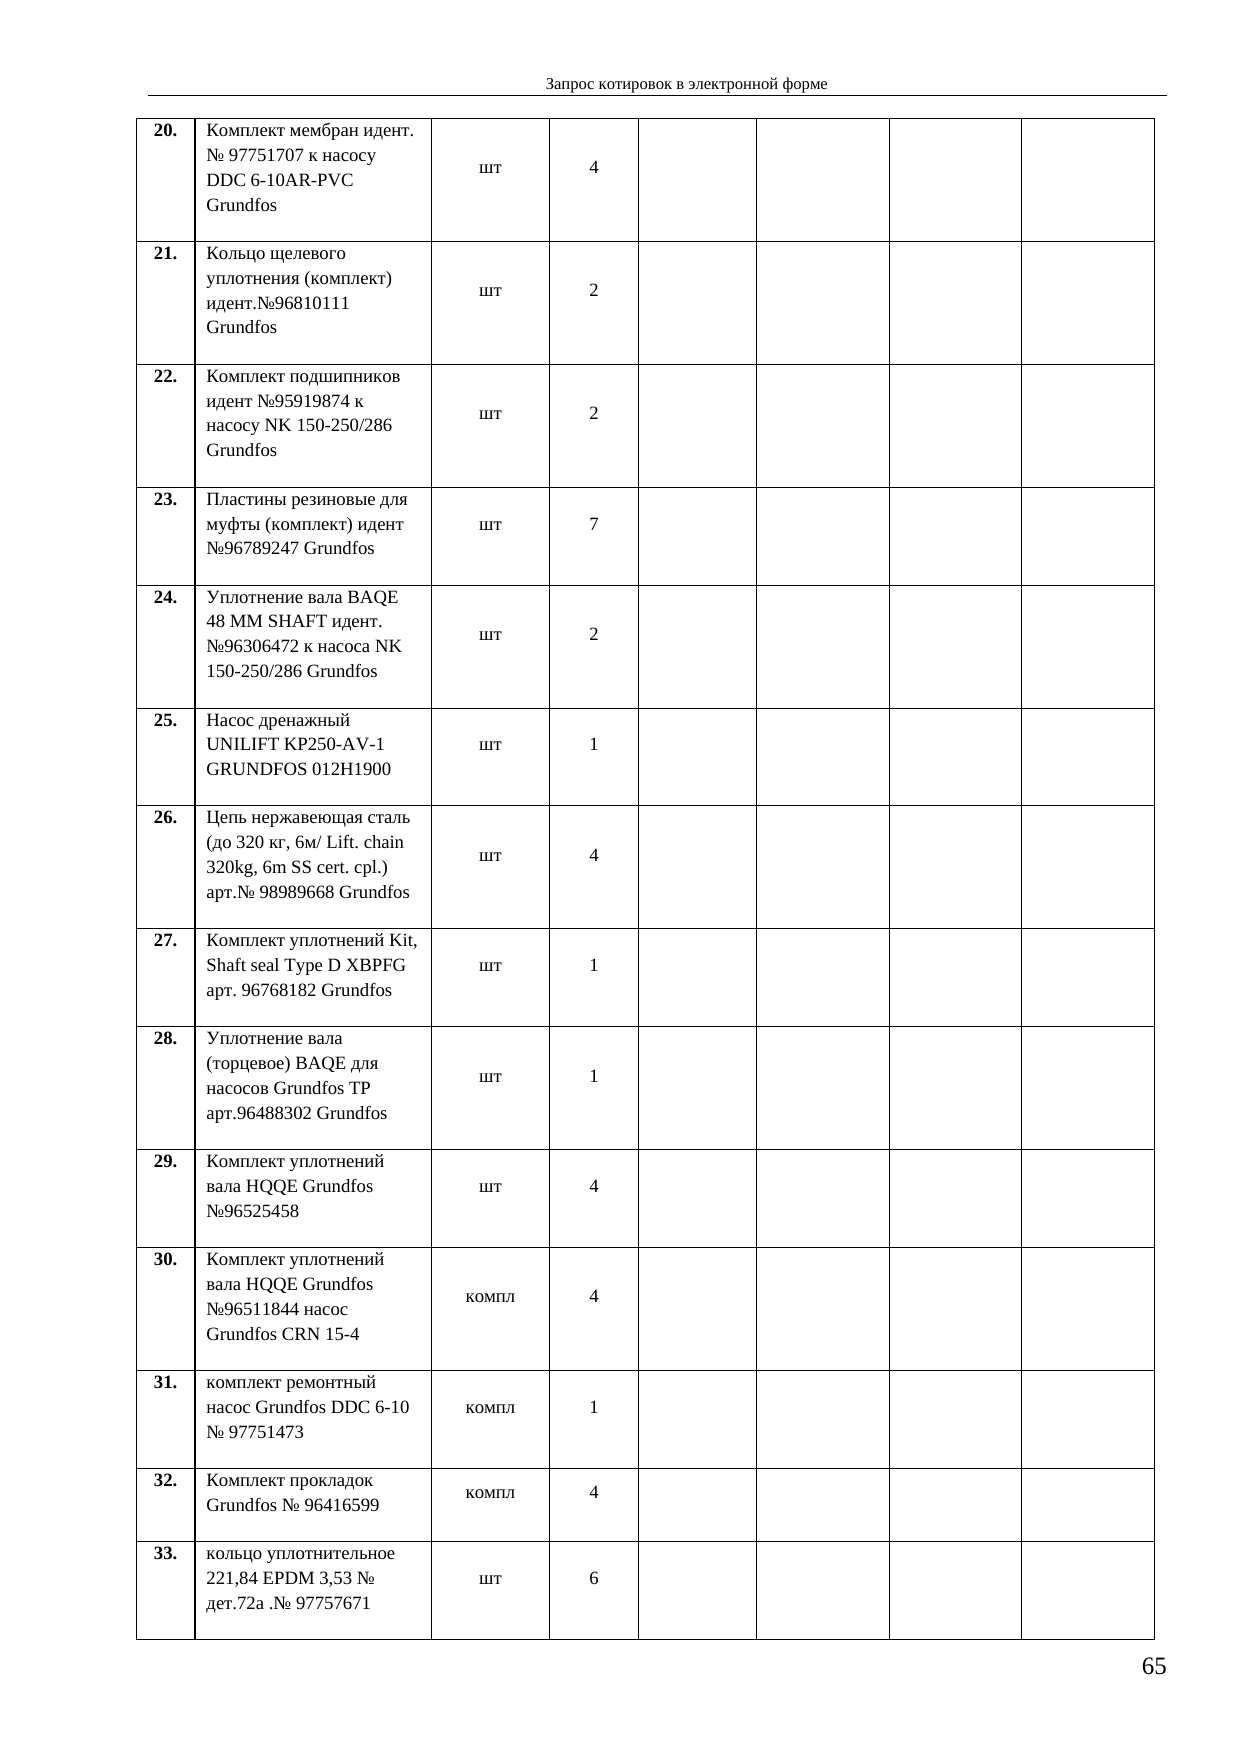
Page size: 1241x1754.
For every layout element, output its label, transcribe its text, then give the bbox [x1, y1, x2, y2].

table_cell компл [432, 1248, 549, 1370]
table_cell Комплект прокладок Grundfos № 96416599 [196, 1469, 431, 1541]
table_cell [1022, 365, 1154, 487]
table_cell Комплект уплотнений Kit, Shaft seal Type D XBPFG арт. 96768182 Grundfos [196, 929, 431, 1026]
table_cell 32. [137, 1469, 194, 1541]
table_cell [757, 586, 889, 707]
table_cell [890, 119, 1021, 241]
table_cell [1022, 1027, 1154, 1149]
table_cell [639, 488, 756, 584]
table_cell [890, 1469, 1021, 1541]
table_cell [639, 1469, 756, 1541]
table_cell Кольцо щелевого уплотнения (комплект) идент.№96810111 Grundfos [196, 242, 431, 364]
table_cell [757, 1150, 889, 1247]
table_cell Уплотнение вала (торцевое) BAQE для насосов Grundfos TP арт.96488302 Grundfos [196, 1027, 431, 1149]
table_cell [639, 1150, 756, 1247]
table_cell [1022, 119, 1154, 241]
table_cell [1022, 242, 1154, 364]
table_cell [757, 709, 889, 805]
table_cell 2 [550, 586, 638, 707]
table_cell 21. [137, 242, 194, 364]
table_cell 6 [550, 1542, 638, 1639]
table_cell Цепь нержавеющая сталь (до 320 кг, 6м/ Lift. chain 320kg, 6m SS cert. cpl.) арт.№ 98989668 Grundfos [196, 806, 431, 928]
table_cell Комплект подшипников идент №95919874 к насосу NK 150-250/286 Grundfos [196, 365, 431, 487]
table_cell [1022, 709, 1154, 805]
table_cell Уплотнение вала BAQE 48 MM SHAFT идент. №96306472 к насоса NK 150-250/286 Grundfos [196, 586, 431, 707]
table_cell Комплект уплотнений вала HQQE Grundfos №96525458 [196, 1150, 431, 1247]
table_cell 7 [550, 488, 638, 584]
table_cell [890, 806, 1021, 928]
table_cell шт [432, 806, 549, 928]
table_cell [890, 586, 1021, 707]
table_cell компл [432, 1371, 549, 1468]
table_cell 4 [550, 1469, 638, 1541]
table_cell [639, 586, 756, 707]
table_cell 1 [550, 709, 638, 805]
table_cell шт [432, 929, 549, 1026]
table_cell [1022, 586, 1154, 707]
table_cell шт [432, 1542, 549, 1639]
table_cell Комплект мембран идент.№ 97751707 к насосу DDC 6-10AR-PVC Grundfos [196, 119, 431, 241]
table_cell [1022, 1248, 1154, 1370]
table_cell компл [432, 1469, 549, 1541]
table_cell [890, 1248, 1021, 1370]
table_cell [890, 365, 1021, 487]
table_cell [1022, 488, 1154, 584]
table_cell шт [432, 586, 549, 707]
table_cell 1 [550, 1371, 638, 1468]
table_cell 2 [550, 242, 638, 364]
table_cell шт [432, 1150, 549, 1247]
table_cell 30. [137, 1248, 194, 1370]
table_cell [890, 1150, 1021, 1247]
table_cell шт [432, 365, 549, 487]
table_cell [757, 242, 889, 364]
table_cell [639, 1371, 756, 1468]
table_cell [757, 1542, 889, 1639]
table_cell [639, 365, 756, 487]
table_cell [890, 1027, 1021, 1149]
table_cell 27. [137, 929, 194, 1026]
table_cell [890, 929, 1021, 1026]
table_cell [890, 488, 1021, 584]
table_cell 23. [137, 488, 194, 584]
table_cell 1 [550, 929, 638, 1026]
table_cell 26. [137, 806, 194, 928]
table_cell 31. [137, 1371, 194, 1468]
table_cell шт [432, 709, 549, 805]
table_cell [757, 929, 889, 1026]
table_cell [639, 1542, 756, 1639]
table_cell шт [432, 242, 549, 364]
table_cell [757, 488, 889, 584]
table_cell [1022, 806, 1154, 928]
table_cell шт [432, 1027, 549, 1149]
table_cell 29. [137, 1150, 194, 1247]
table_cell 4 [550, 119, 638, 241]
table_cell [1022, 1542, 1154, 1639]
table_cell [890, 1371, 1021, 1468]
table_cell [890, 242, 1021, 364]
table_cell [639, 242, 756, 364]
table_cell шт [432, 119, 549, 241]
table_cell [1022, 1371, 1154, 1468]
table_cell Пластины резиновые для муфты (комплект) идент №96789247 Grundfos [196, 488, 431, 584]
table_cell [757, 1027, 889, 1149]
table_cell [757, 1371, 889, 1468]
table_cell 4 [550, 1248, 638, 1370]
table_cell [890, 1542, 1021, 1639]
table_cell 1 [550, 1027, 638, 1149]
table_cell [639, 709, 756, 805]
table_cell [757, 1248, 889, 1370]
table_cell [1022, 1150, 1154, 1247]
table_cell [890, 709, 1021, 805]
table_cell 22. [137, 365, 194, 487]
table_cell [757, 806, 889, 928]
table_cell [639, 1027, 756, 1149]
table_cell 28. [137, 1027, 194, 1149]
table_cell [639, 119, 756, 241]
table_cell 4 [550, 1150, 638, 1247]
table_cell [639, 929, 756, 1026]
table_cell [1022, 1469, 1154, 1541]
table_cell 4 [550, 806, 638, 928]
table_cell [639, 806, 756, 928]
table_cell Насос дренажный UNILIFT KP250-AV-1 GRUNDFOS 012Н1900 [196, 709, 431, 805]
table_cell 33. [137, 1542, 194, 1639]
table_cell [757, 1469, 889, 1541]
table_cell Комплект уплотнений вала HQQE Grundfos №96511844 насос Grundfos CRN 15-4 [196, 1248, 431, 1370]
table_cell шт [432, 488, 549, 584]
table_cell кольцо уплотнительное 221,84 EPDM 3,53 № дет.72а .№ 97757671 [196, 1542, 431, 1639]
table_cell 20. [137, 119, 194, 241]
table_cell 2 [550, 365, 638, 487]
table_cell [757, 119, 889, 241]
table_cell комплект ремонтный насос Grundfos DDC 6-10 № 97751473 [196, 1371, 431, 1468]
table_cell [639, 1248, 756, 1370]
table_cell [1022, 929, 1154, 1026]
table_cell 25. [137, 709, 194, 805]
table_cell [757, 365, 889, 487]
table_cell 24. [137, 586, 194, 707]
